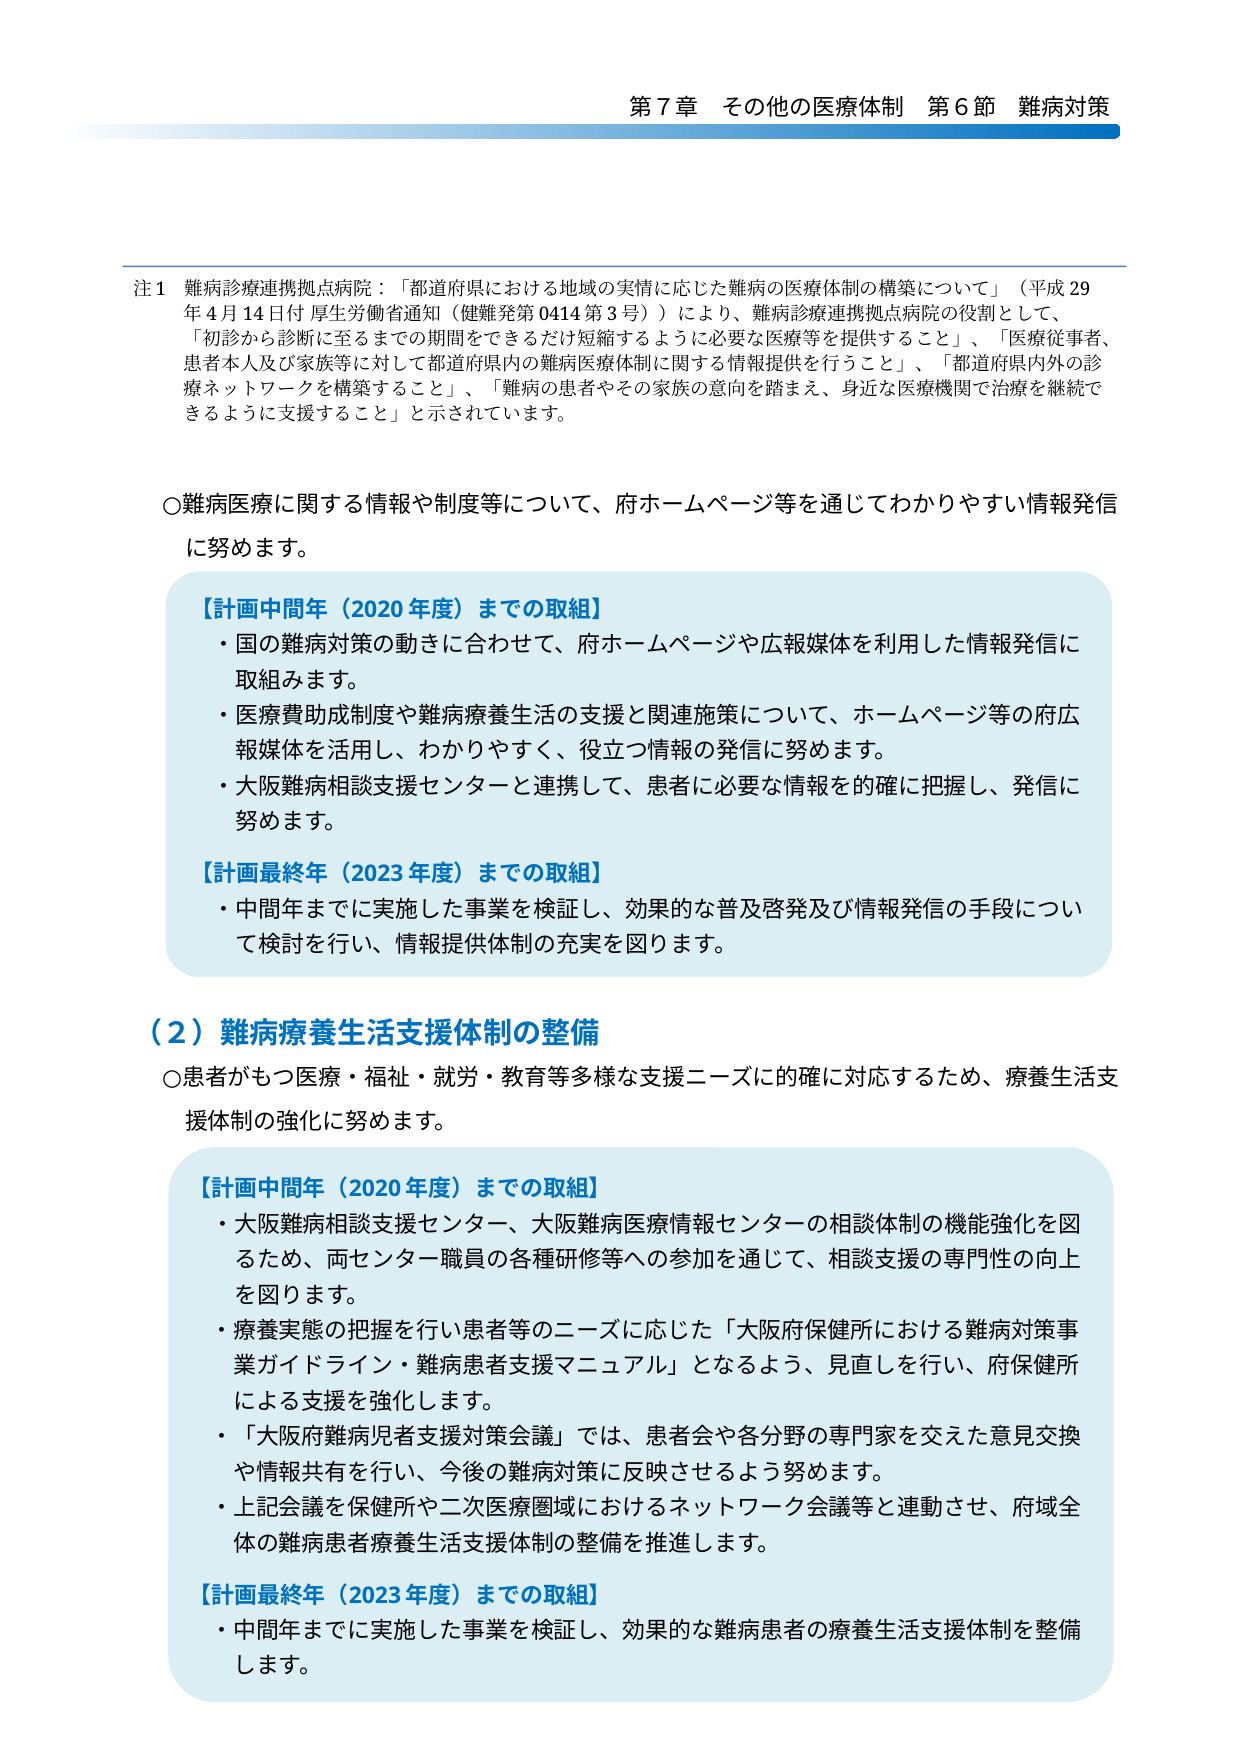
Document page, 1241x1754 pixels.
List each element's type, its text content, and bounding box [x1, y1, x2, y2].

text （２）難病療養生活支援体制の整備 [118, 1009, 1122, 1053]
text ○難病医療に関する情報や制度等について、府ホームページ等を通じてわかりやすい情報発信に努めます。 [162, 480, 1122, 568]
text ○患者がもつ医療・福祉・就労・教育等多様な支援ニーズに的確に対応するため、療養生活支援体制の強化に努めます。 [162, 1053, 1122, 1141]
